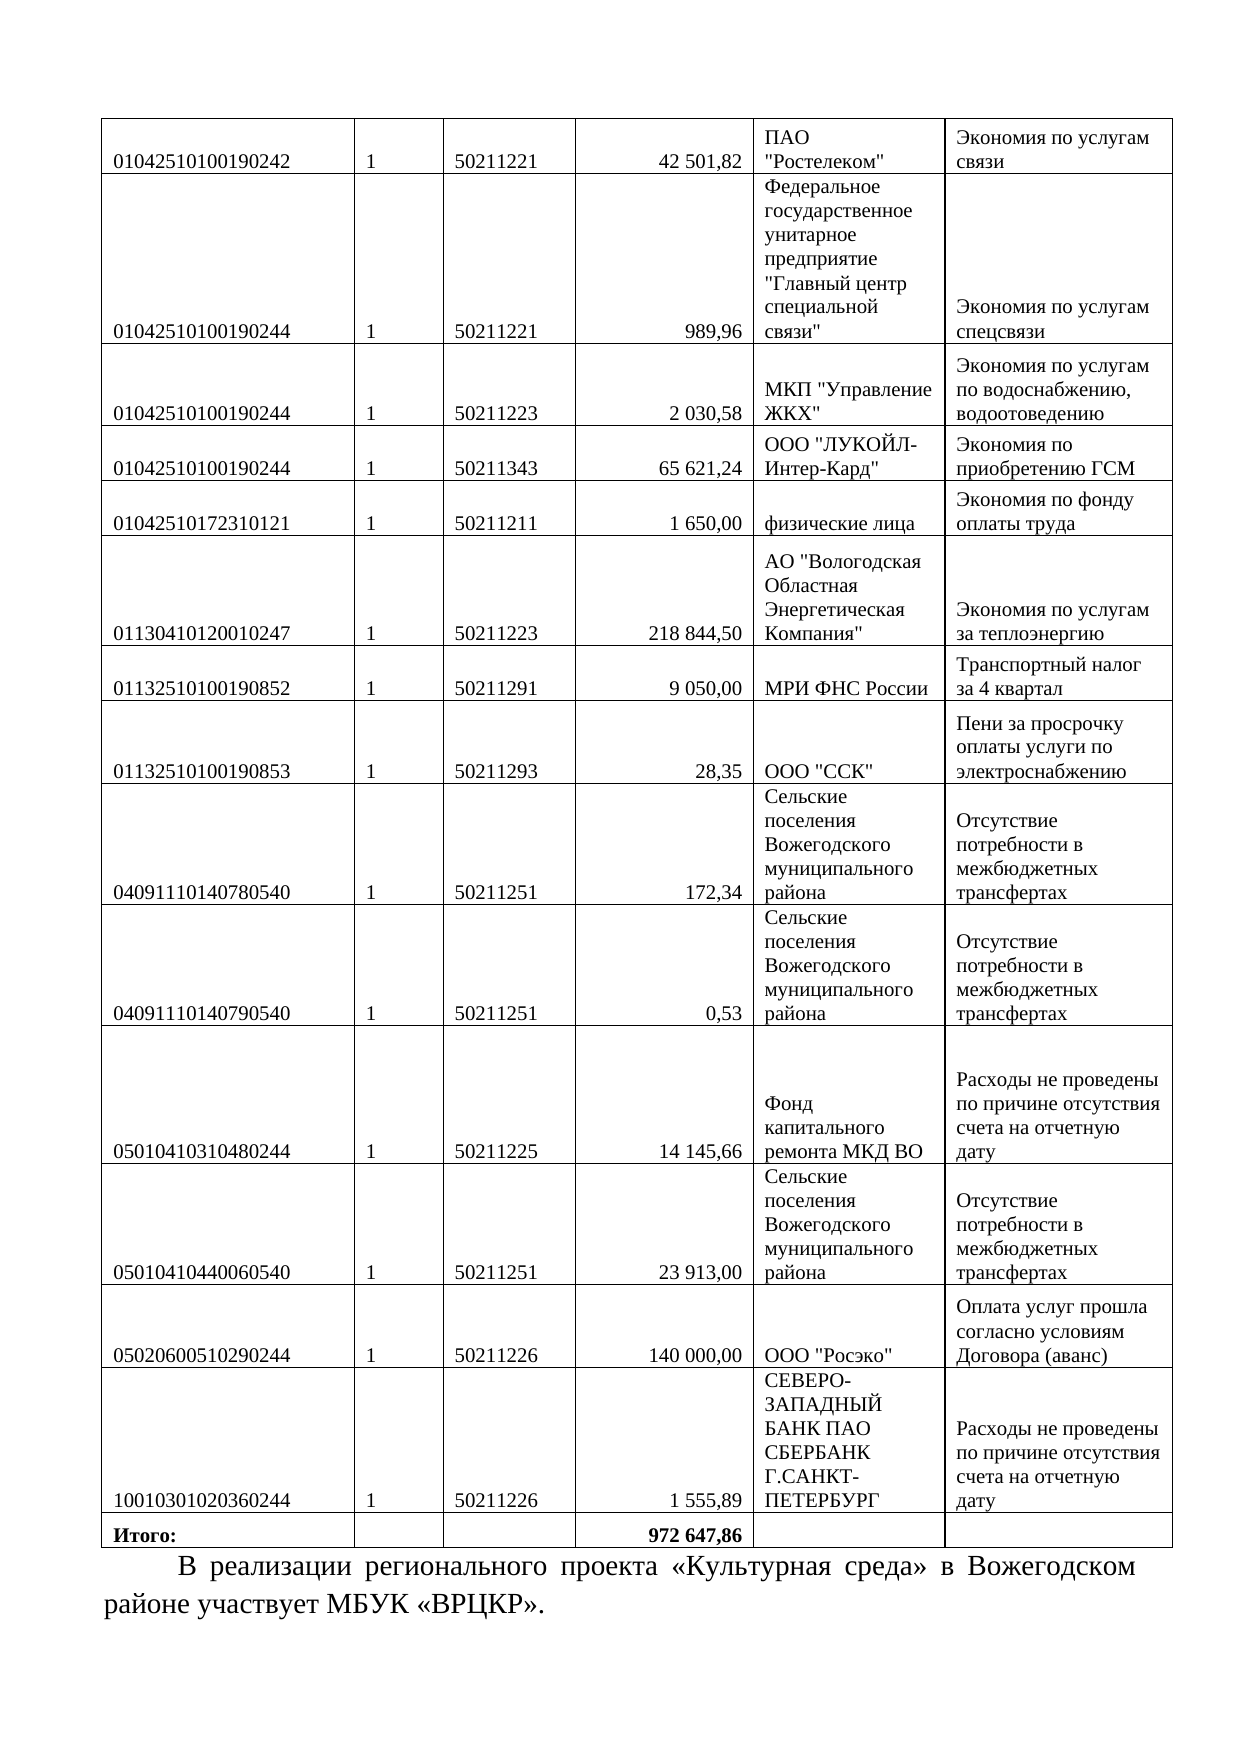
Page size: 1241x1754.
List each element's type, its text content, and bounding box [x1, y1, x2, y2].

table_cell ООО "Росэко" [754, 1285, 944, 1367]
table_cell 2 030,58 [576, 344, 753, 425]
table_cell 1 [355, 1164, 443, 1284]
table_cell 140 000,00 [576, 1285, 753, 1367]
table_cell Фонд капитального ремонта МКД ВО [754, 1026, 944, 1163]
table_cell МРИ ФНС России [754, 646, 944, 700]
table_cell 50211291 [444, 646, 575, 700]
table_cell 14 145,66 [576, 1026, 753, 1163]
table_cell 01042510100190244 [102, 426, 354, 480]
table_cell 1 [355, 426, 443, 480]
table_cell Сельские поселения Вожегодского муниципального района [754, 784, 944, 904]
table_cell ООО "ЛУКОЙЛ-Интер-Кард" [754, 426, 944, 480]
table_cell МКП "Управление ЖКХ" [754, 344, 944, 425]
table_cell 50211226 [444, 1368, 575, 1512]
table_cell 05010410440060540 [102, 1164, 354, 1284]
table_cell 1 [355, 174, 443, 343]
table_cell Экономия по услугам спецсвязи [946, 174, 1172, 343]
table_cell 218 844,50 [576, 536, 753, 645]
table_cell 10010301020360244 [102, 1368, 354, 1512]
table_cell 9 050,00 [576, 646, 753, 700]
table_cell [444, 1513, 575, 1547]
table_cell 50211223 [444, 344, 575, 425]
table_cell 01042510100190244 [102, 344, 354, 425]
table_cell 05020600510290244 [102, 1285, 354, 1367]
table_cell 972 647,86 [576, 1513, 753, 1547]
table_cell 1 [355, 646, 443, 700]
table_cell 1 [355, 701, 443, 783]
table_cell Отсутствие потребности в межбюджетных трансфертах [946, 784, 1172, 904]
table_cell ООО "ССК" [754, 701, 944, 783]
table_cell 04091110140780540 [102, 784, 354, 904]
table_cell 01042510172310121 [102, 481, 354, 535]
table_cell 01132510100190853 [102, 701, 354, 783]
table_cell Экономия по услугам связи [946, 119, 1172, 173]
table_cell Отсутствие потребности в межбюджетных трансфертах [946, 905, 1172, 1025]
table_cell 50211293 [444, 701, 575, 783]
table_cell 50211226 [444, 1285, 575, 1367]
table_cell 1 [355, 1026, 443, 1163]
table_cell [946, 1513, 1172, 1547]
table_cell 50211225 [444, 1026, 575, 1163]
table_cell физические лица [754, 481, 944, 535]
table_cell 1 [355, 1368, 443, 1512]
table_cell 50211343 [444, 426, 575, 480]
table_cell 989,96 [576, 174, 753, 343]
table_cell 1 [355, 119, 443, 173]
table_cell 01130410120010247 [102, 536, 354, 645]
table_cell 01042510100190244 [102, 174, 354, 343]
table_cell 42 501,82 [576, 119, 753, 173]
table_cell 1 [355, 905, 443, 1025]
table_cell СЕВЕРО-ЗАПАДНЫЙ БАНК ПАО СБЕРБАНК Г.САНКТ-ПЕТЕРБУРГ [754, 1368, 944, 1512]
table_cell Федеральное государственное унитарное предприятие "Главный центр специальной связи" [754, 174, 944, 343]
table_cell 1 [355, 784, 443, 904]
table_cell Экономия по фонду оплаты труда [946, 481, 1172, 535]
table_cell 04091110140790540 [102, 905, 354, 1025]
table_cell [754, 1513, 944, 1547]
table_cell 28,35 [576, 701, 753, 783]
table_cell АО "Вологодская Областная Энергетическая Компания" [754, 536, 944, 645]
table_cell 01042510100190242 [102, 119, 354, 173]
table_cell Транспортный налог за 4 квартал [946, 646, 1172, 700]
table_cell Отсутствие потребности в межбюджетных трансфертах [946, 1164, 1172, 1284]
table_cell Сельские поселения Вожегодского муниципального района [754, 1164, 944, 1284]
table_cell 50211251 [444, 905, 575, 1025]
table_cell Экономия по услугам по водоснабжению, водоотоведению [946, 344, 1172, 425]
table_cell Экономия по услугам за теплоэнергию [946, 536, 1172, 645]
table_cell 01132510100190852 [102, 646, 354, 700]
table_cell Сельские поселения Вожегодского муниципального района [754, 905, 944, 1025]
table_cell Расходы не проведены по причине отсутствия счета на отчетную дату [946, 1368, 1172, 1512]
table_cell 1 555,89 [576, 1368, 753, 1512]
table_cell 1 [355, 481, 443, 535]
table_cell 50211251 [444, 784, 575, 904]
text В реализации регионального проекта «Культурная среда» в Вожегодском районе участвует МБУК «ВРЦКР». [103, 1548, 1137, 1620]
table_cell 1 [355, 344, 443, 425]
table_cell [355, 1513, 443, 1547]
table_cell 172,34 [576, 784, 753, 904]
table_cell ПАО "Ростелеком" [754, 119, 944, 173]
table_cell 50211211 [444, 481, 575, 535]
table_cell 50211221 [444, 119, 575, 173]
table_cell 1 [355, 1285, 443, 1367]
table_cell Оплата услуг прошла согласно условиям Договора (аванс) [946, 1285, 1172, 1367]
table_cell Итого: [102, 1513, 354, 1547]
table_cell Экономия по приобретению ГСМ [946, 426, 1172, 480]
table_cell 1 650,00 [576, 481, 753, 535]
table_cell 0,53 [576, 905, 753, 1025]
table_cell 05010410310480244 [102, 1026, 354, 1163]
table_cell 50211221 [444, 174, 575, 343]
table_cell 50211251 [444, 1164, 575, 1284]
table_cell 65 621,24 [576, 426, 753, 480]
table_cell 50211223 [444, 536, 575, 645]
table_cell Расходы не проведены по причине отсутствия счета на отчетную дату [946, 1026, 1172, 1163]
table_cell 1 [355, 536, 443, 645]
table_cell Пени за просрочку оплаты услуги по электроснабжению [946, 701, 1172, 783]
table_cell 23 913,00 [576, 1164, 753, 1284]
